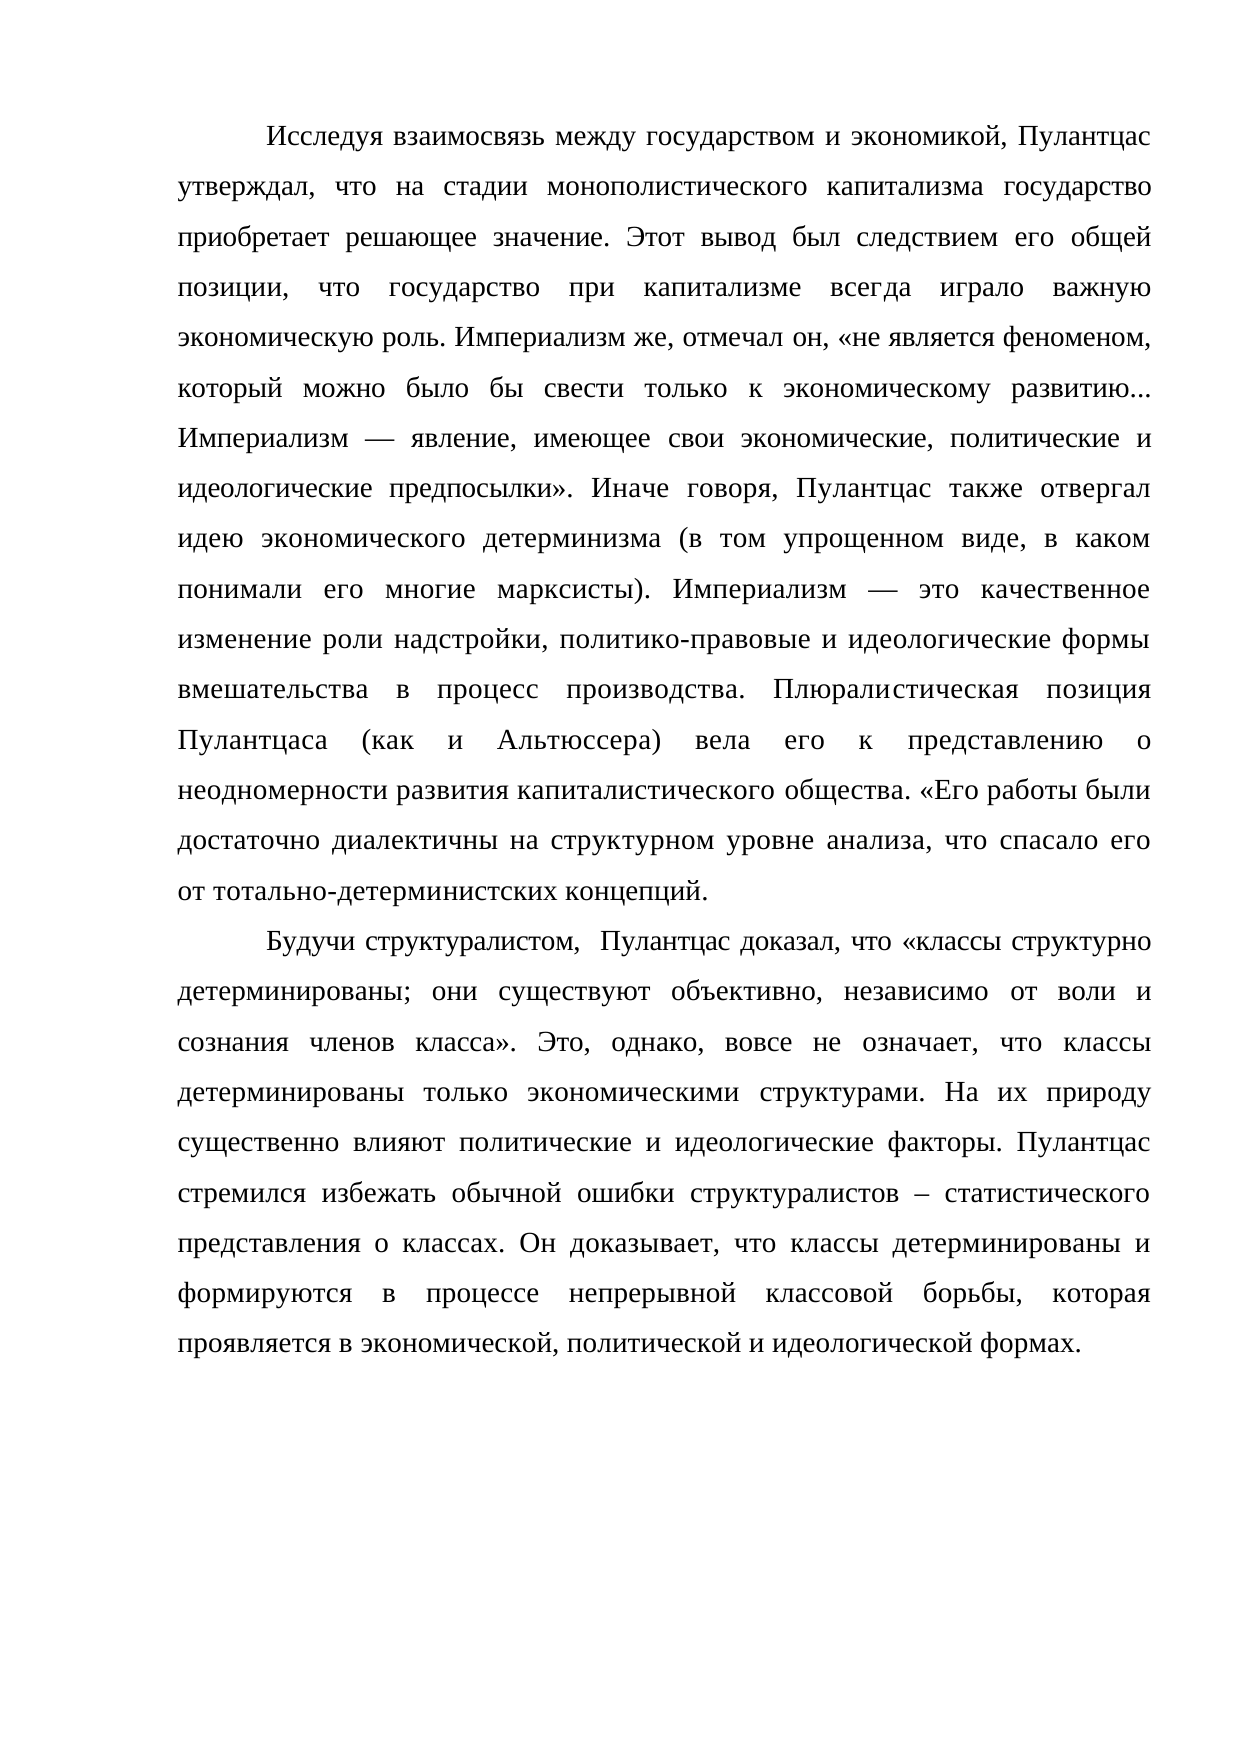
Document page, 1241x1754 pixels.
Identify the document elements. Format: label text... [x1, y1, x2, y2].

text Будучи структуралистом, Пулантцас доказал, что «классы структурно детерминированы; они существуют объективно, независимо от воли и сознания членов класса». Это, однако, вовсе не означает, что классы детерминированы только экономическими структурами. На их природу существенно влияют политические и идеологические факторы. Пулантцас стремился избежать обычной ошибки структуралистов – статистического представления о классах. Он доказывает, что классы детерминированы и формируются в процессе непрерывной классовой борьбы, которая проявляется в экономической, политической и идеологической формах. [177, 923, 1152, 1359]
text Исследуя взаимосвязь между государством и экономикой, Пулантцас утверждал, что на стадии монополистического капитализма государство приобретает решающее значение. Этот вывод был следствием его общей позиции, что государство при капитализме всегда играло важную экономическую роль. Империализм же, отмечал он, «не является феноменом, который можно было бы свести только к экономическому развитию... Империализм — явление, имеющее свои экономические, политические и идеологические предпосылки». Иначе говоря, Пулантцас также отвергал идею экономического детерминизма (в том упрощенном виде, в каком понимали его многие марксисты). Империализм — это качественное изменение роли надстройки, политико-правовые и идеологические формы вмешательства в процесс производства. Плюралистическая позиция Пулантцаса (как и Альтюссера) вела его к представлению о неодномерности развития капиталистического общества. «Его работы были достаточно диалектичны на структурном уровне анализа, что спасало его от тотально-детерминистских концепций. [177, 118, 1152, 906]
